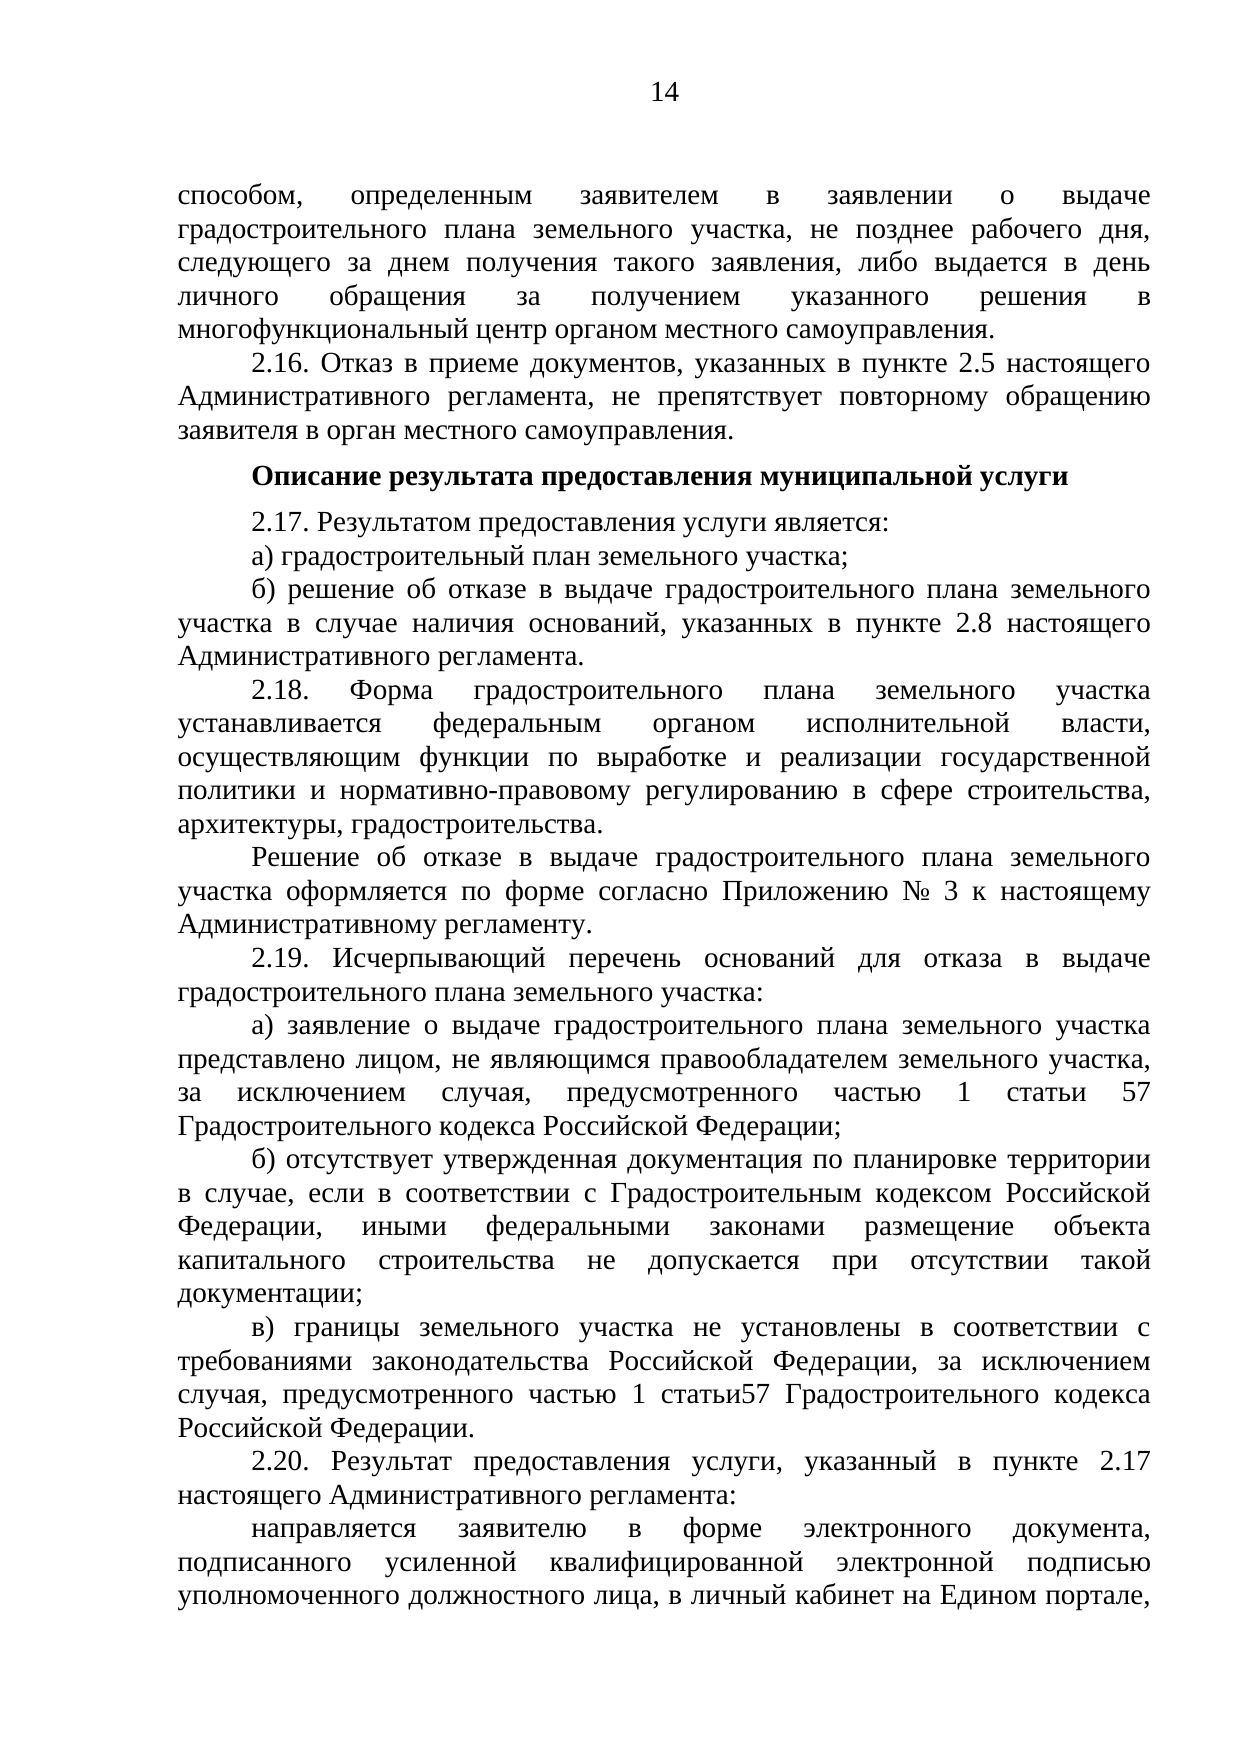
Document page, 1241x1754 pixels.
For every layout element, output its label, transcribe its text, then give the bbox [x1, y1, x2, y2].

text а) градостроительный план земельного участка; [177, 538, 1152, 571]
text а) заявление о выдаче градостроительного плана земельного участка представлено лицом, не являющимся правообладателем земельного участка, за исключением случая, предусмотренного частью 1 статьи 57 Градостроительного кодекса Российской Федерации; [177, 1007, 1152, 1141]
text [177, 1510, 1152, 1611]
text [177, 177, 1152, 345]
text в) границы земельного участка не установлены в соответствии с требованиями законодательства Российской Федерации, за исключением случая, предусмотренного частью 1 статьи57 Градостроительного кодекса Российской Федерации. [177, 1309, 1152, 1443]
text 2.17. Результатом предоставления услуги является: [177, 504, 1152, 538]
text Решение об отказе в выдаче градостроительного плана земельного участка оформляется по форме согласно Приложению № 3 к настоящему Административному регламенту. [177, 839, 1152, 940]
text 2.20. Результат предоставления услуги, указанный в пункте 2.17 настоящего Административного регламента: [177, 1443, 1152, 1510]
text 2.19. Исчерпывающий перечень оснований для отказа в выдаче градостроительного плана земельного участка: [177, 940, 1152, 1007]
text б) решение об отказе в выдаче градостроительного плана земельного участка в случае наличия оснований, указанных в пункте 2.8 настоящего Административного регламента. [177, 571, 1152, 672]
text б) отсутствует утвержденная документация по планировке территории в случае, если в соответствии с Градостроительным кодексом Российской Федерации, иными федеральными законами размещение объекта капитального строительства не допускается при отсутствии такой документации; [177, 1141, 1152, 1309]
text Описание результата предоставления муниципальной услуги [177, 458, 1152, 492]
text 2.16. Отказ в приеме документов, указанных в пункте 2.5 настоящего Административного регламента, не препятствует повторному обращению заявителя в орган местного самоуправления. [177, 345, 1152, 446]
text 2.18. Форма градостроительного плана земельного участка устанавливается федеральным органом исполнительной власти, осуществляющим функции по выработке и реализации государственной политики и нормативно-правовому регулированию в сфере строительства, архитектуры, градостроительства. [177, 672, 1152, 839]
